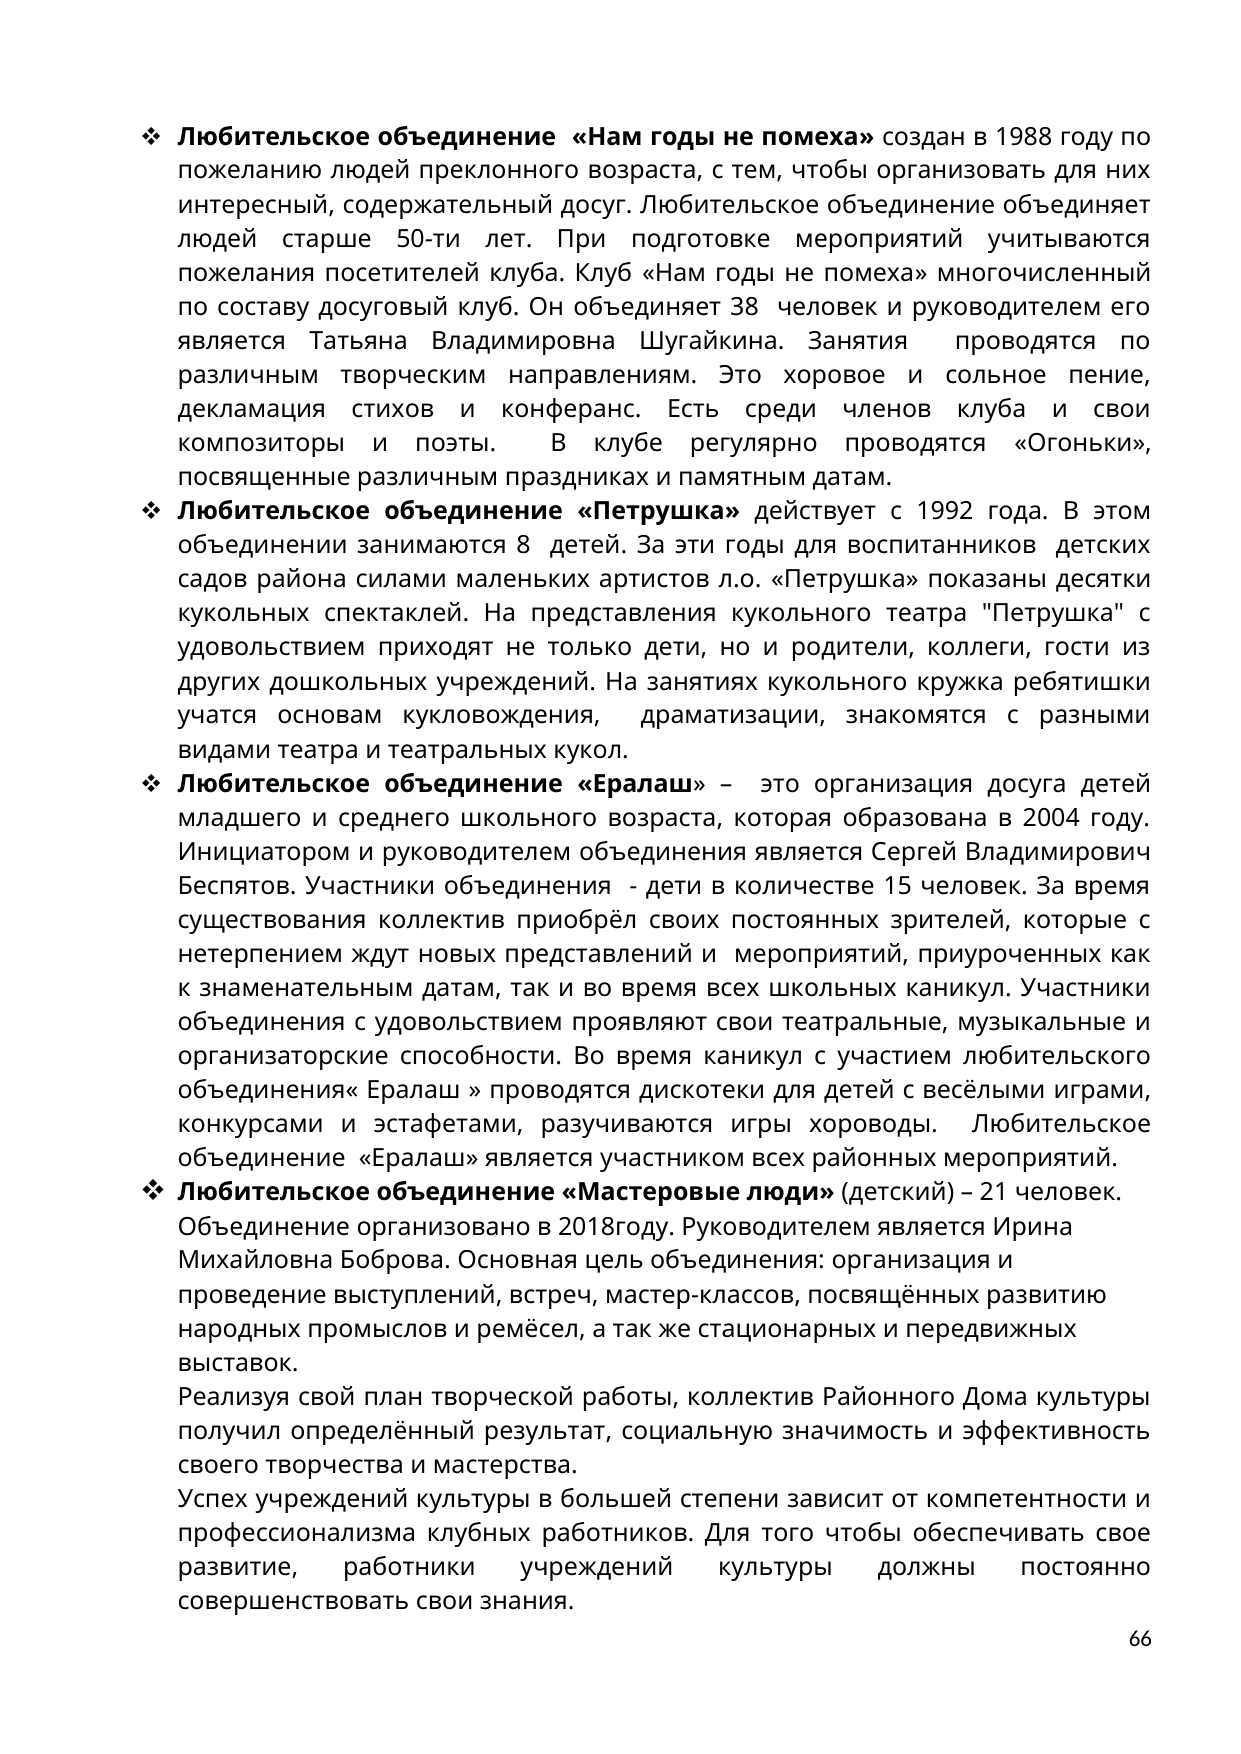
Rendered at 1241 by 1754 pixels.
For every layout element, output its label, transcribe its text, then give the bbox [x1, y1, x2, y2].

list Любительское объединение «Мастеровые люди» (детский) – 21 человек. Объединение организовано в 2018году. Руководителем является Ирина Михайловна Боброва. Основная цель объединения: организация и проведение выступлений, встреч, мастер-классов, посвящённых развитию народных промыслов и ремёсел, а так же стационарных и передвижных выставок. [140, 1174, 1152, 1378]
text Успех учреждений культуры в большей степени зависит от компетентности и профессионализма клубных работников. Для того чтобы обеспечивать свое развитие, работники учреждений культуры должны постоянно совершенствовать свои знания. [177, 1481, 1152, 1617]
list Любительское объединение «Нам годы не помеха» создан в 1988 году по пожеланию людей преклонного возраста, с тем, чтобы организовать для них интересный, содержательный досуг. Любительское объединение объединяет людей старше 50-ти лет. При подготовке мероприятий учитываются пожелания посетителей клуба. Клуб «Нам годы не помеха» многочисленный по составу досуговый клуб. Он объединяет 38 человек и руководителем его является Татьяна Владимировна Шугайкина. Занятия проводятся по различным творческим направлениям. Это хоровое и сольное пение, декламация стихов и конферанс. Есть среди членов клуба и свои композиторы и поэты. В клубе регулярно проводятся «Огоньки», посвященные различным праздниках и памятным датам. [140, 118, 1152, 493]
text Реализуя свой план творческой работы, коллектив Районного Дома культуры получил определённый результат, социальную значимость и эффективность своего творчества и мастерства. [177, 1378, 1152, 1481]
list Любительское объединение «Ералаш» – это организация досуга детей младшего и среднего школьного возраста, которая образована в 2004 году. Инициатором и руководителем объединения является Сергей Владимирович Беспятов. Участники объединения - дети в количестве 15 человек. За время существования коллектив приобрёл своих постоянных зрителей, которые с нетерпением ждут новых представлений и мероприятий, приуроченных как к знаменательным датам, так и во время всех школьных каникул. Участники объединения с удовольствием проявляют свои театральные, музыкальные и организаторские способности. Во время каникул с участием любительского объединения« Ералаш » проводятся дискотеки для детей с весёлыми играми, конкурсами и эстафетами, разучиваются игры хороводы. Любительское объединение «Ералаш» является участником всех районных мероприятий. [140, 765, 1152, 1174]
list Любительское объединение «Петрушка» действует с 1992 года. В этом объединении занимаются 8 детей. За эти годы для воспитанников детских садов района силами маленьких артистов л.о. «Петрушка» показаны десятки кукольных спектаклей. На представления кукольного театра "Петрушка" с удовольствием приходят не только дети, но и родители, коллеги, гости из других дошкольных учреждений. На занятиях кукольного кружка ребятишки учатся основам кукловождения, драматизации, знакомятся с разными видами театра и театральных кукол. [140, 493, 1152, 765]
